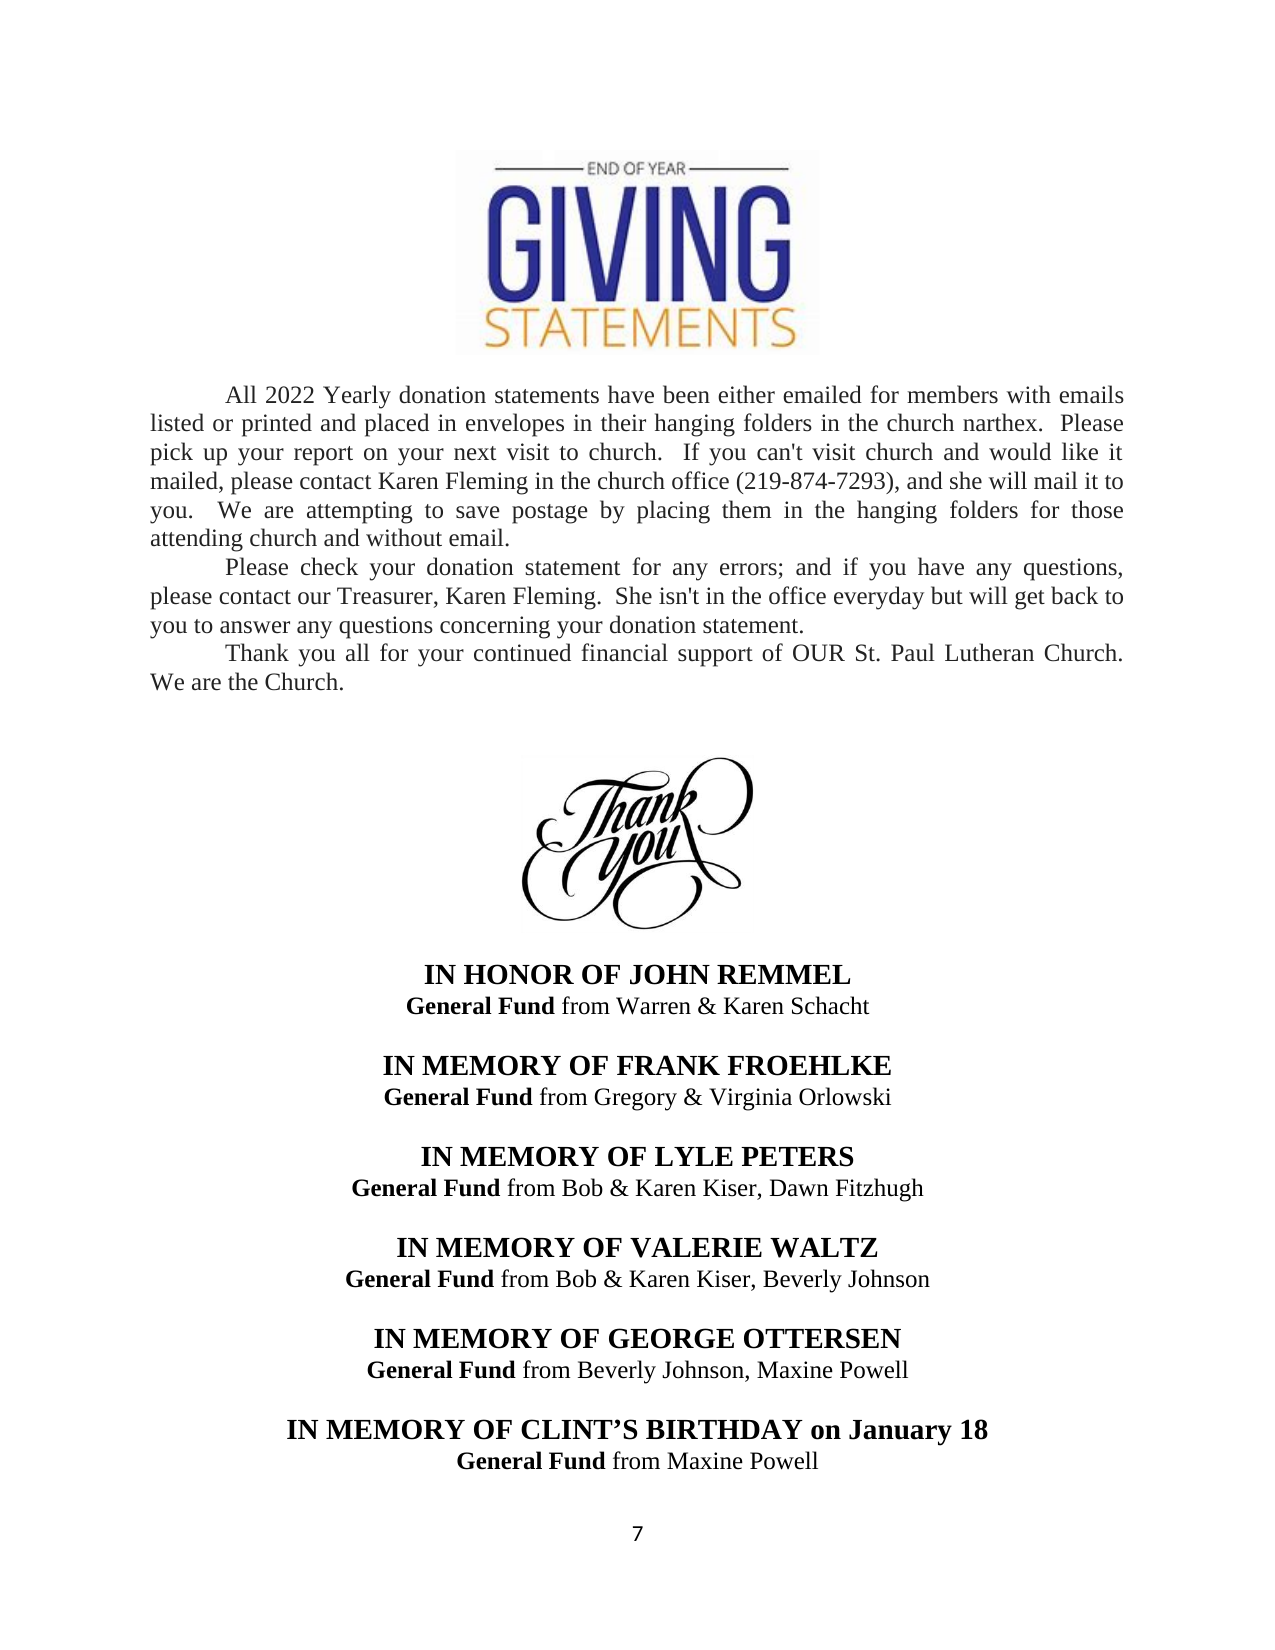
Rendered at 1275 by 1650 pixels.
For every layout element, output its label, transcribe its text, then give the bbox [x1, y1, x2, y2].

text Please check your donation statement for any errors; and if you have any questions, please contact our Treasurer, Karen Fleming. She isn't in the office everyday but will get back to you to answer any questions concerning your donation statement. [150, 552, 1125, 638]
text IN MEMORY OF LYLE PETERS [150, 1139, 1125, 1173]
text All 2022 Yearly donation statements have been either emailed for members with emails listed or printed and placed in envelopes in their hanging folders in the church narthex. Please pick up your report on your next visit to church. If you can't visit church and would like it mailed, please contact Karen Fleming in the church office (219-874-7293), and she will mail it to you. We are attempting to save postage by placing them in the hanging folders for those attending church and without email. [150, 380, 1125, 552]
text General Fund from Bob & Karen Kiser, Dawn Fitzhugh [150, 1173, 1125, 1202]
text Thank you all for your continued financial support of OUR St. Paul Lutheran Church. We are the Church. [150, 638, 1125, 696]
text General Fund from Warren & Karen Schacht [150, 991, 1125, 1019]
text IN MEMORY OF CLINT’S BIRTHDAY on January 18 [150, 1412, 1125, 1446]
text IN MEMORY OF FRANK FROEHLKE [150, 1048, 1125, 1082]
text IN MEMORY OF GEORGE OTTERSEN [150, 1321, 1125, 1355]
text General Fund from Maxine Powell [150, 1446, 1125, 1475]
text IN MEMORY OF VALERIE WALTZ [150, 1230, 1125, 1264]
picture [455, 150, 820, 355]
text IN HONOR OF JOHN REMMEL [150, 957, 1125, 991]
text General Fund from Beverly Johnson, Maxine Powell [150, 1355, 1125, 1384]
text General Fund from Gregory & Virginia Orlowski [150, 1082, 1125, 1111]
text General Fund from Bob & Karen Kiser, Beverly Johnson [150, 1264, 1125, 1293]
picture [521, 755, 754, 933]
